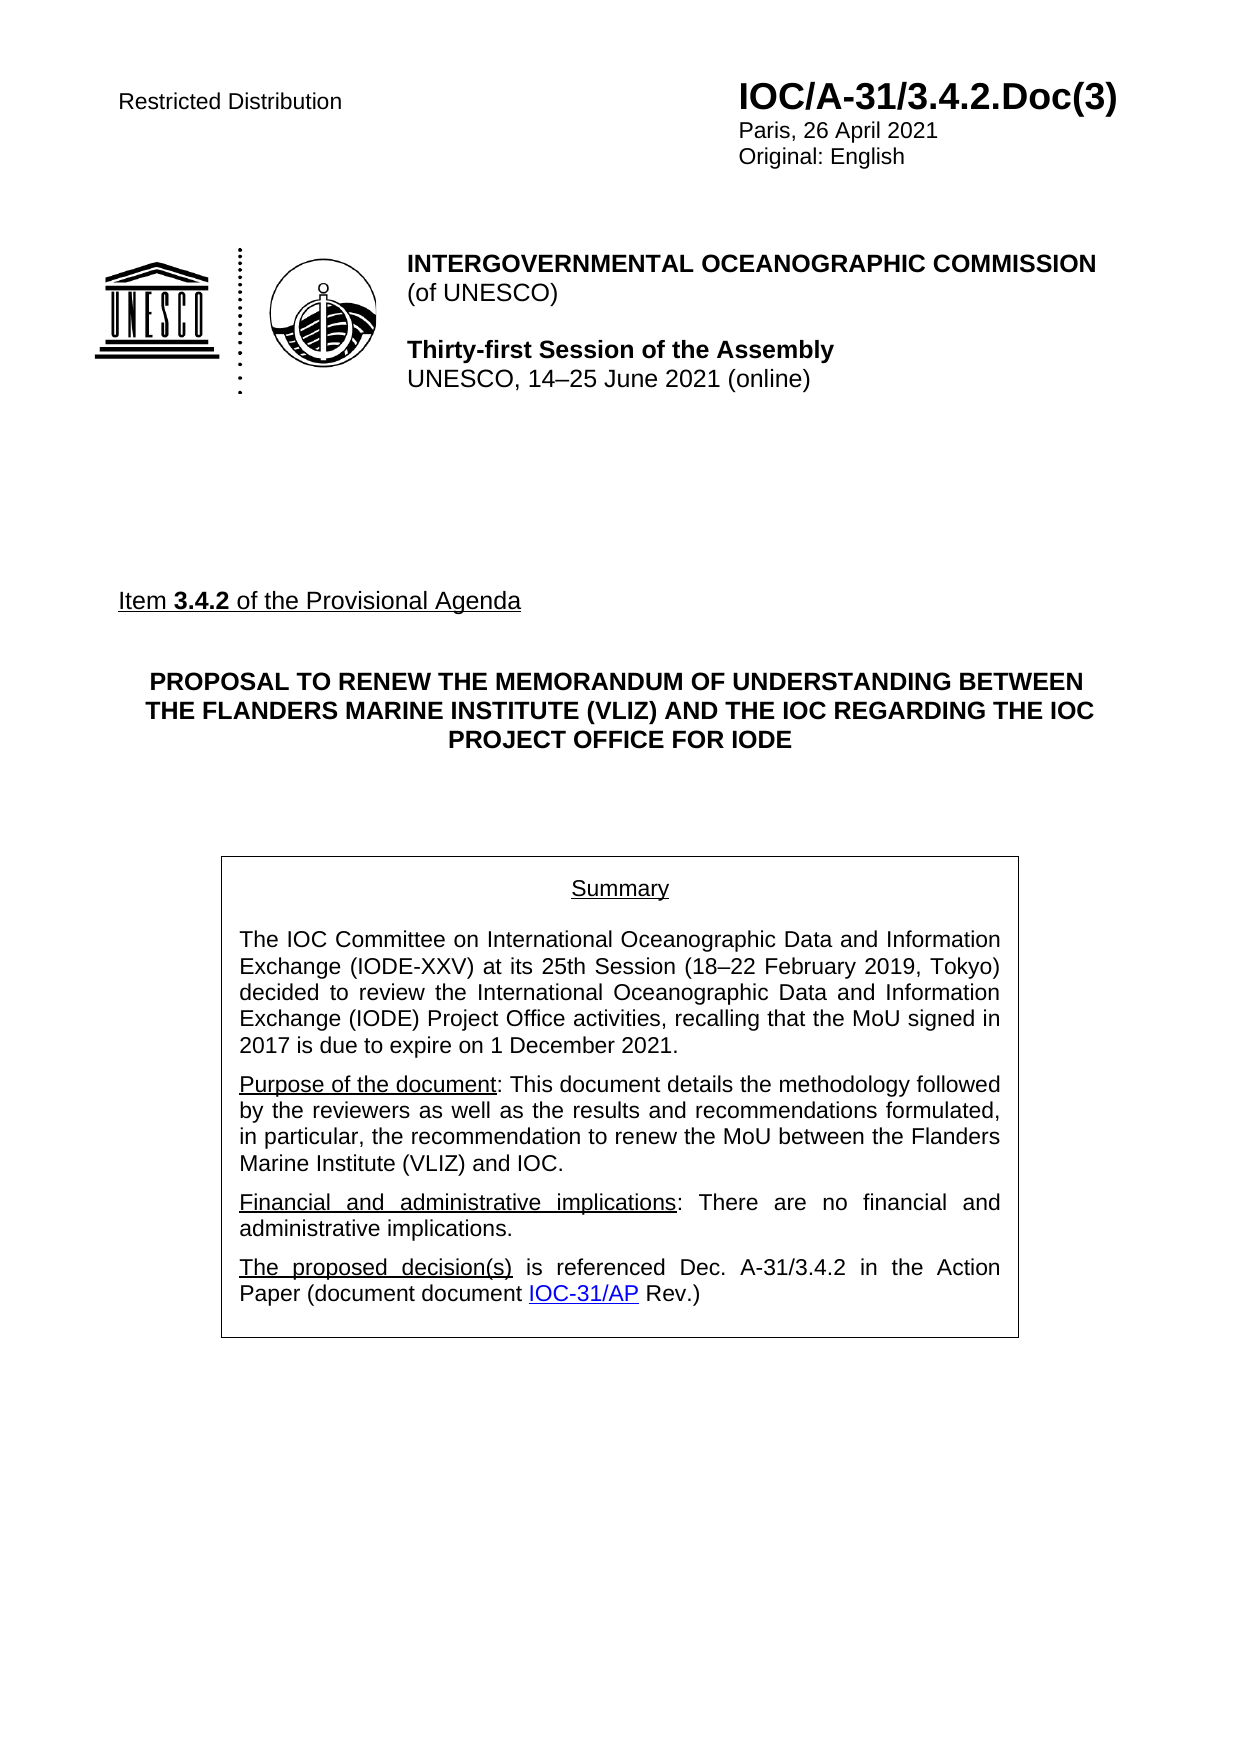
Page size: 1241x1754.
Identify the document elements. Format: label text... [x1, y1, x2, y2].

table_header Summary The IOC Committee on International Oceanographic Data and Information Exchange (IODE-XXV) at its 25th Session (18–22 February 2019, Tokyo) decided to review the International Oceanographic Data and Information Exchange (IODE) Project Office activities, recalling that the MoU signed in 2017 is due to expire on 1 December 2021. Purpose of the document: This document details the methodology followed by the reviewers as well as the results and recommendations formulated, in particular, the recommendation to renew the MoU between the Flanders Marine Institute (VLIZ) and IOC. Financial and administrative implications: There are no financial and administrative implications. The proposed decision(s) is referenced Dec. A-31/3.4.2 in the Action Paper (document document IOC-31/AP Rev.) [222, 857, 1018, 1337]
picture [94, 248, 377, 394]
